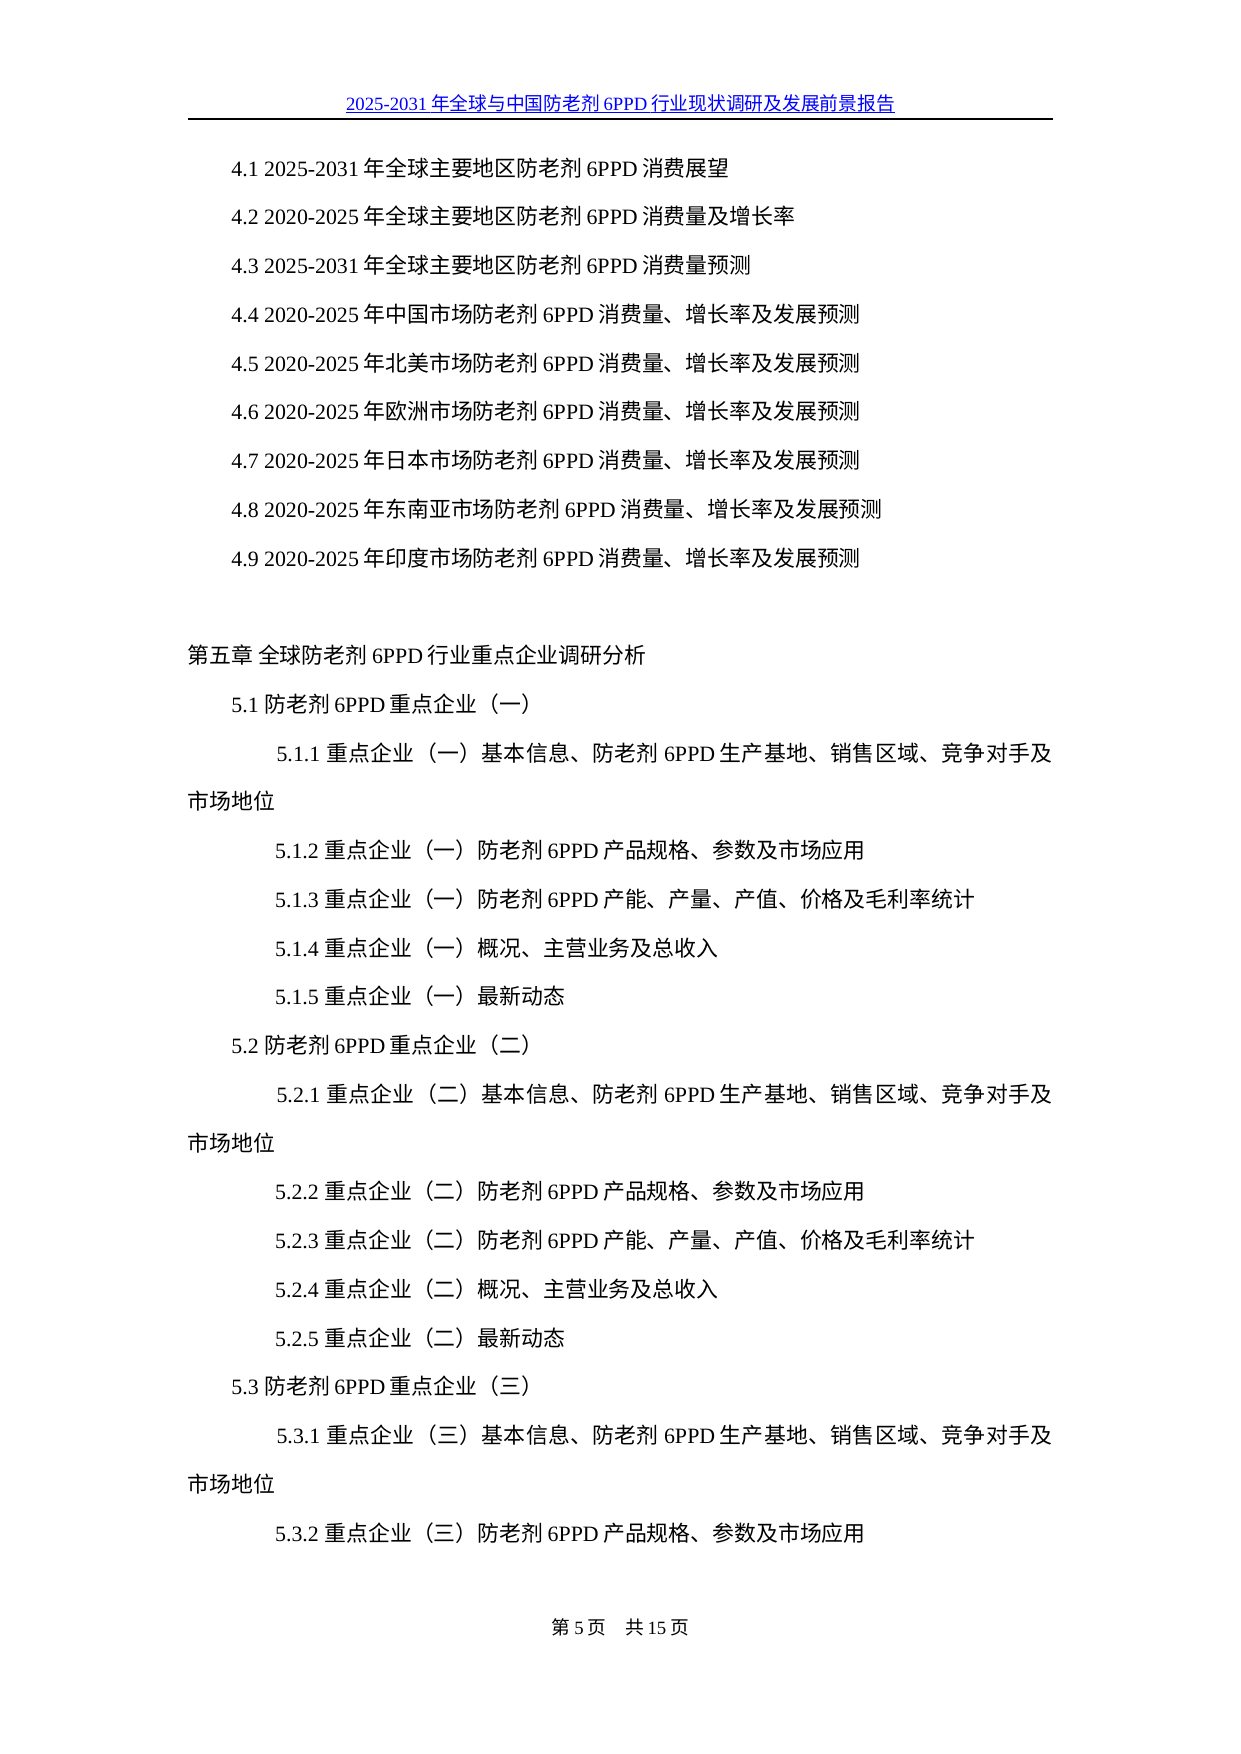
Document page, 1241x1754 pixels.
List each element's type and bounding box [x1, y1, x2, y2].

text [187, 150, 1053, 1548]
